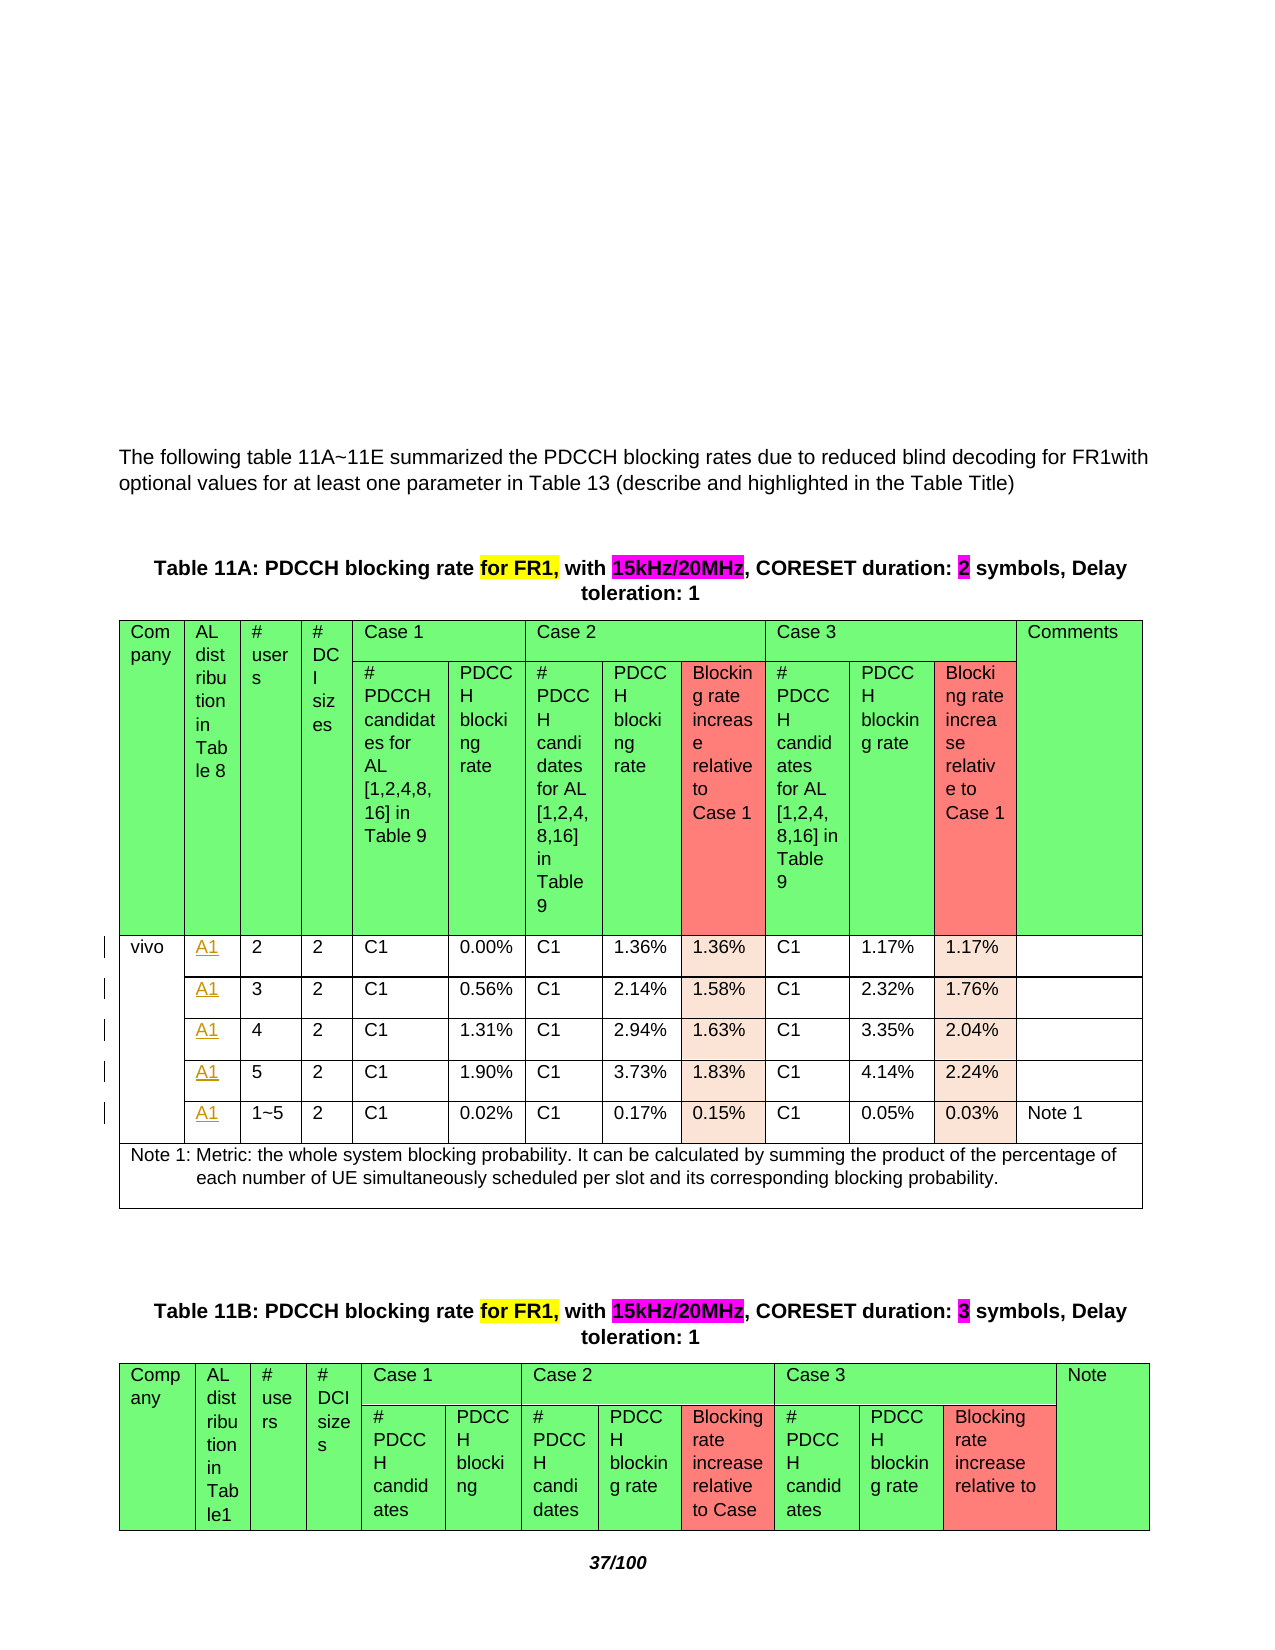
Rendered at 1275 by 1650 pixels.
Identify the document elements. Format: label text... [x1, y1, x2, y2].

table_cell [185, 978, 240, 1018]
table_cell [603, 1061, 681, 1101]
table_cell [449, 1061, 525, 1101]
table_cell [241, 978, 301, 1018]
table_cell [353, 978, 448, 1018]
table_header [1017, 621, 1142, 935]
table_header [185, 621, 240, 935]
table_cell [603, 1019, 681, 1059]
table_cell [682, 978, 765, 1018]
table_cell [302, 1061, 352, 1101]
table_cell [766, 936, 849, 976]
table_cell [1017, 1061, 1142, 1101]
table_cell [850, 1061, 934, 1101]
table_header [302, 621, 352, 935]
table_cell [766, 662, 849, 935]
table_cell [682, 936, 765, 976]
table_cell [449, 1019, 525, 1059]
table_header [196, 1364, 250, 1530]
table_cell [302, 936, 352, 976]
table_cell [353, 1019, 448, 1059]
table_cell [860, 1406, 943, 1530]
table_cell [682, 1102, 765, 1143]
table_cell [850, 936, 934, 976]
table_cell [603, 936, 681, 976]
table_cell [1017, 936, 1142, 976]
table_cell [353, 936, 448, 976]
text Table 11A: PDCCH blocking rate for FR1, with 15kHz/20MHz, CORESET duration: 2 symbols, Delay toleration: 1 [124, 555, 1156, 605]
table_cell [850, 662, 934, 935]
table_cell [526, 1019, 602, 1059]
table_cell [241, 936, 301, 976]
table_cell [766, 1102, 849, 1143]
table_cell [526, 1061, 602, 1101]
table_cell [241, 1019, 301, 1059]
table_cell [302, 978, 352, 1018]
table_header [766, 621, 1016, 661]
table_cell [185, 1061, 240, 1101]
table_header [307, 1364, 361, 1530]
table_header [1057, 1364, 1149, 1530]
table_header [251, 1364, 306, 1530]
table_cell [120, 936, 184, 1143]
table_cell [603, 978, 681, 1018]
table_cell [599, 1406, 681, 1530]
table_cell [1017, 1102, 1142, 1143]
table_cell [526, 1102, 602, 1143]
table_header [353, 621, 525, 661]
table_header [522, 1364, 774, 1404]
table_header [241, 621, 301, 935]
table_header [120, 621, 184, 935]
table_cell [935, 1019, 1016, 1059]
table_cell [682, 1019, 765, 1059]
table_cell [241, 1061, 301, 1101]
text The following table 11A~11E summarized the PDCCH blocking rates due to reduced blind decoding for FR1with optional values for at least one parameter in Table 13 (describe and highlighted in the Table Title) [118, 444, 1156, 494]
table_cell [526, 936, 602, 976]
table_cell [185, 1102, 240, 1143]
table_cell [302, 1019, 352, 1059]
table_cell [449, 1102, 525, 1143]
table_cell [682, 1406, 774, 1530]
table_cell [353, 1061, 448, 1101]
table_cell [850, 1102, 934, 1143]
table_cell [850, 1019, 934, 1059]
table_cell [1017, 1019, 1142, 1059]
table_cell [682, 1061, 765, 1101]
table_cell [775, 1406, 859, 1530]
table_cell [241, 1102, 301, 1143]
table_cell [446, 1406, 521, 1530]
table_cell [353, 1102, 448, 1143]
text Table 11B: PDCCH blocking rate for FR1, with 15kHz/20MHz, CORESET duration: 3 symbols, Delay toleration: 1 [124, 1299, 1156, 1348]
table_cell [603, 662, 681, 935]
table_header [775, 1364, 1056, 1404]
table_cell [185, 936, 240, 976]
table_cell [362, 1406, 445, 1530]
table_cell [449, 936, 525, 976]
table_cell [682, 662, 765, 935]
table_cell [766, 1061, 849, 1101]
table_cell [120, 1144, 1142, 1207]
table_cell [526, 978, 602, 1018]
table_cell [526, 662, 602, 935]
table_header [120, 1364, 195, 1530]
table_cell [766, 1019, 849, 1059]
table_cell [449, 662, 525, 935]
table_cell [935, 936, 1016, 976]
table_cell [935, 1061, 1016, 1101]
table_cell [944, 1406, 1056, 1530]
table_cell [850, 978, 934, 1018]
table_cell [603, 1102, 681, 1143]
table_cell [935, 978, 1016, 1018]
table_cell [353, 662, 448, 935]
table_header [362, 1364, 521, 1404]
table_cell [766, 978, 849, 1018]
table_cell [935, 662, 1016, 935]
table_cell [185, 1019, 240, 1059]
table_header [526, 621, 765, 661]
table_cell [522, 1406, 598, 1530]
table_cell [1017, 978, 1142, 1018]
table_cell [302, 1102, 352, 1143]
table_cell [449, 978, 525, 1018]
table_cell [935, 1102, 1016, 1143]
